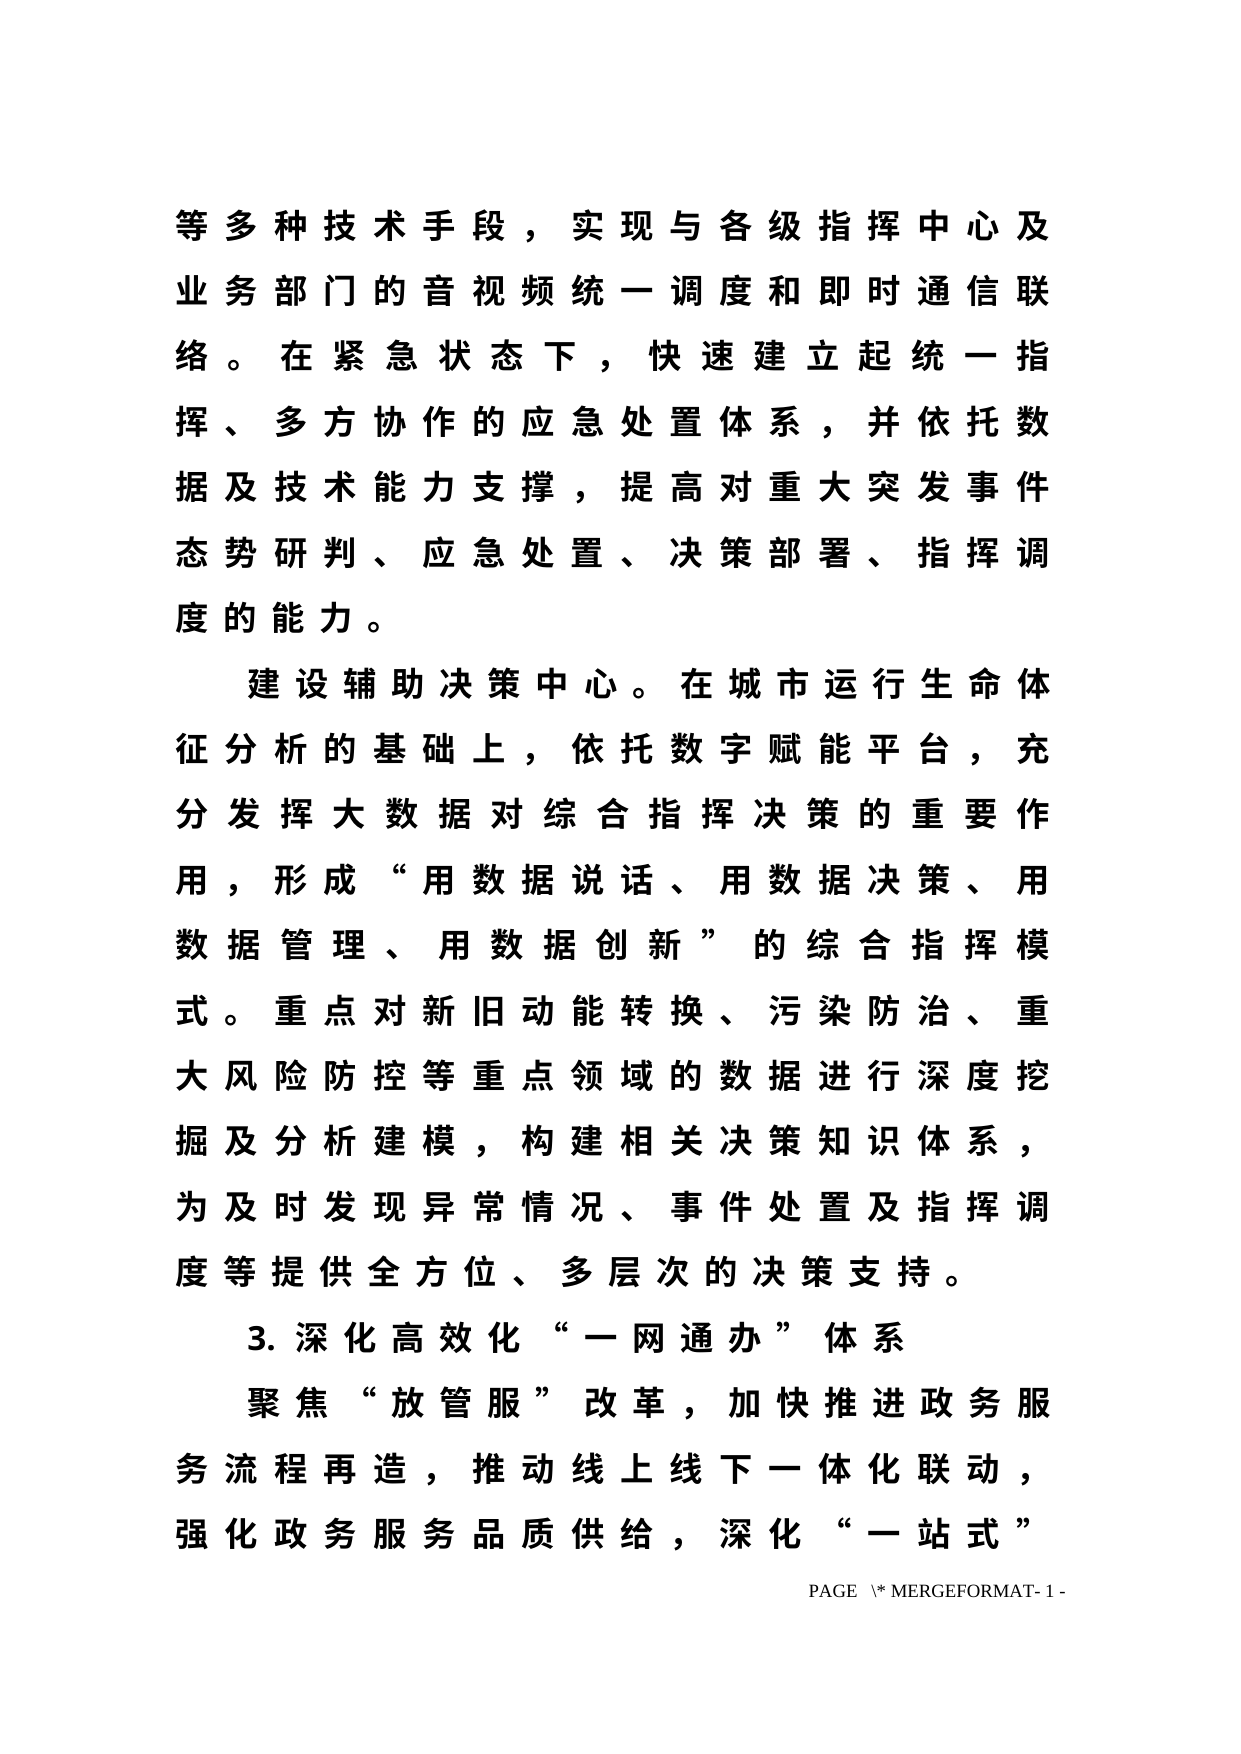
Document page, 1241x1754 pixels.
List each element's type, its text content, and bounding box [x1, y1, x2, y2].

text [175, 1368, 1065, 1564]
text 建设辅助决策中心。在城市运行生命体征分析的基础上，依托数字赋能平台，充分发挥大数据对综合指挥决策的重要作用，形成“用数据说话、用数据决策、用数据管理、用数据创新”的综合指挥模式。重点对新旧动能转换、污染防治、重大风险防控等重点领域的数据进行深度挖掘及分析建模，构建相关决策知识体系，为及时发现异常情况、事件处置及指挥调度等提供全方位、多层次的决策支持。 [175, 649, 1065, 1303]
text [175, 191, 1065, 649]
text 3. 深化高效化“一网通办”体系 [175, 1303, 1065, 1368]
